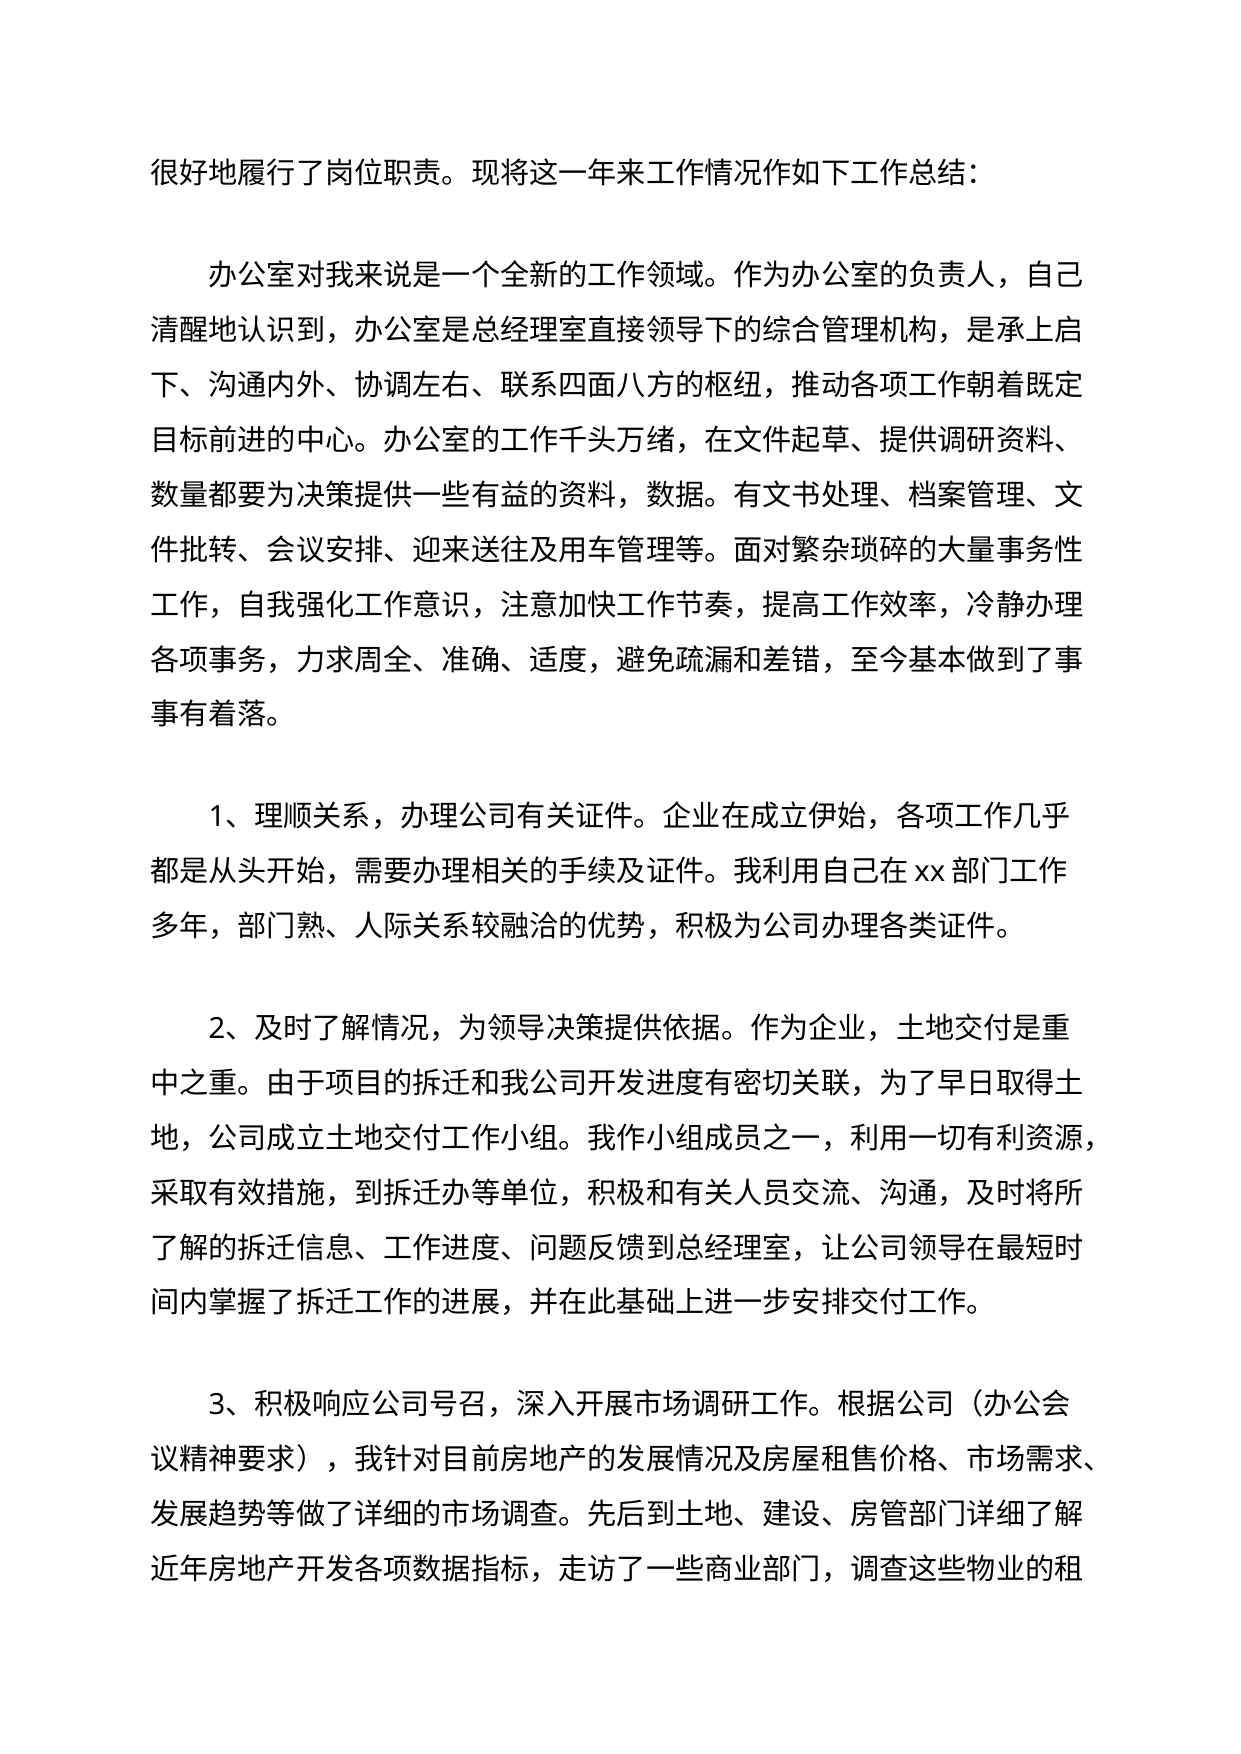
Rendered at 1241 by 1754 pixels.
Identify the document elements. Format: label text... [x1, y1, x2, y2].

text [150, 1381, 1090, 1588]
text 1、理顺关系，办理公司有关证件。企业在成立伊始，各项工作几乎都是从头开始，需要办理相关的手续及证件。我利用自己在xx部门工作多年，部门熟、人际关系较融洽的优势，积极为公司办理各类证件。 [150, 793, 1090, 945]
text 2、及时了解情况，为领导决策提供依据。作为企业，土地交付是重中之重。由于项目的拆迁和我公司开发进度有密切关联，为了早日取得土地，公司成立土地交付工作小组。我作小组成员之一，利用一切有利资源，采取有效措施，到拆迁办等单位，积极和有关人员交流、沟通，及时将所了解的拆迁信息、工作进度、问题反馈到总经理室，让公司领导在最短时间内掌握了拆迁工作的进展，并在此基础上进一步安排交付工作。 [150, 1004, 1090, 1321]
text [150, 150, 1090, 192]
text 办公室对我来说是一个全新的工作领域。作为办公室的负责人，自己清醒地认识到，办公室是总经理室直接领导下的综合管理机构，是承上启下、沟通内外、协调左右、联系四面八方的枢纽，推动各项工作朝着既定目标前进的中心。办公室的工作千头万绪，在文件起草、提供调研资料、数量都要为决策提供一些有益的资料，数据。有文书处理、档案管理、文件批转、会议安排、迎来送往及用车管理等。面对繁杂琐碎的大量事务性工作，自我强化工作意识，注意加快工作节奏，提高工作效率，冷静办理各项事务，力求周全、准确、适度，避免疏漏和差错，至今基本做到了事事有着落。 [150, 252, 1090, 733]
